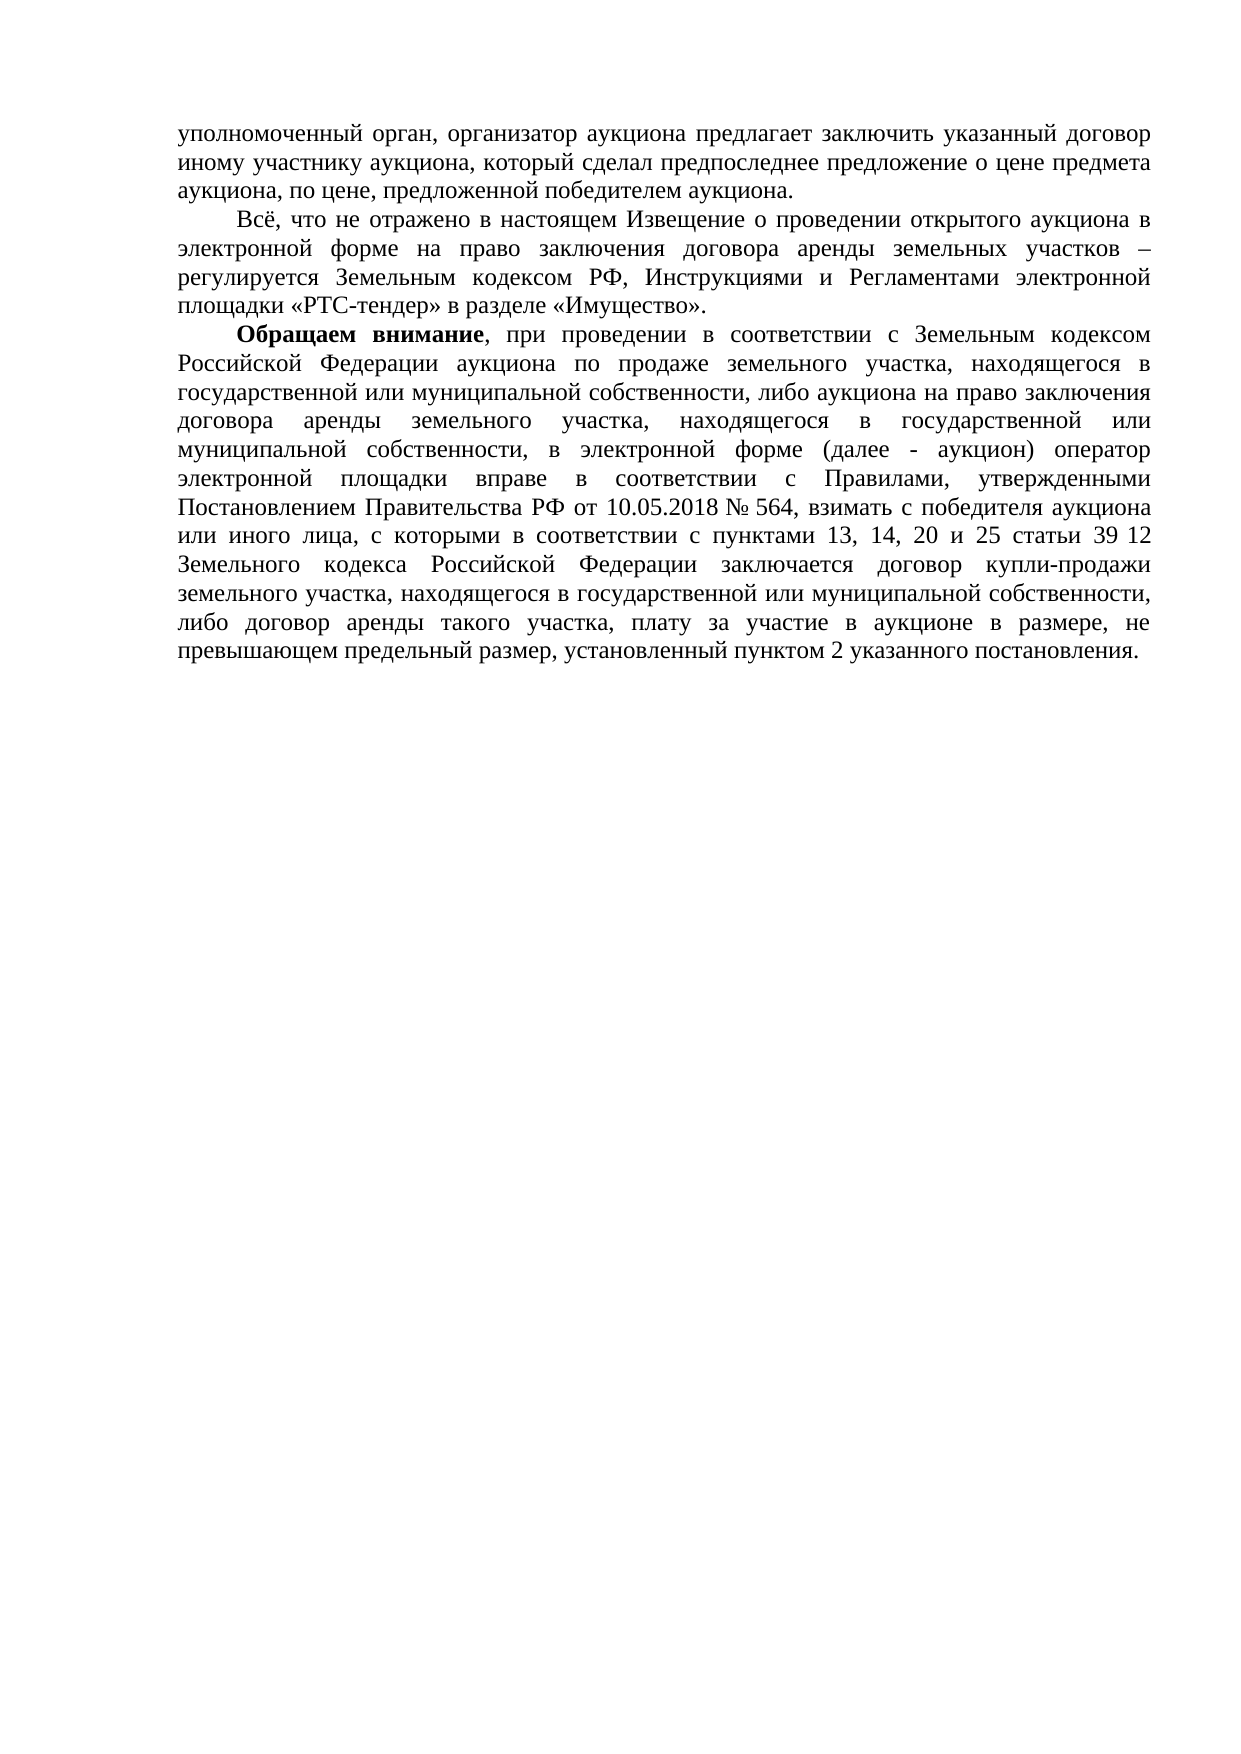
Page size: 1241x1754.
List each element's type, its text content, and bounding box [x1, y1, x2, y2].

text Всё, что не отражено в настоящем Извещение о проведении открытого аукциона в электронной форме на право заключения договора аренды земельных участков – регулируется Земельным кодексом РФ, Инструкциями и Регламентами электронной площадки «РТС-тендер» в разделе «Имущество». [177, 204, 1152, 319]
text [177, 118, 1152, 204]
text Обращаем внимание, при проведении в соответствии с Земельным кодексом Российской Федерации аукциона по продаже земельного участка, находящегося в государственной или муниципальной собственности, либо аукциона на право заключения договора аренды земельного участка, находящегося в государственной или муниципальной собственности, в электронной форме (далее - аукцион) оператор электронной площадки вправе в соответствии с Правилами, утвержденными Постановлением Правительства РФ от 10.05.2018 № 564, взимать с победителя аукциона или иного лица, с которыми в соответствии с пунктами 13, 14, 20 и 25 статьи 39 12 Земельного кодекса Российской Федерации заключается договор купли-продажи земельного участка, находящегося в государственной или муниципальной собственности, либо договор аренды такого участка, плату за участие в аукционе в размере, не превышающем предельный размер, установленный пунктом 2 указанного постановления. [177, 319, 1152, 664]
